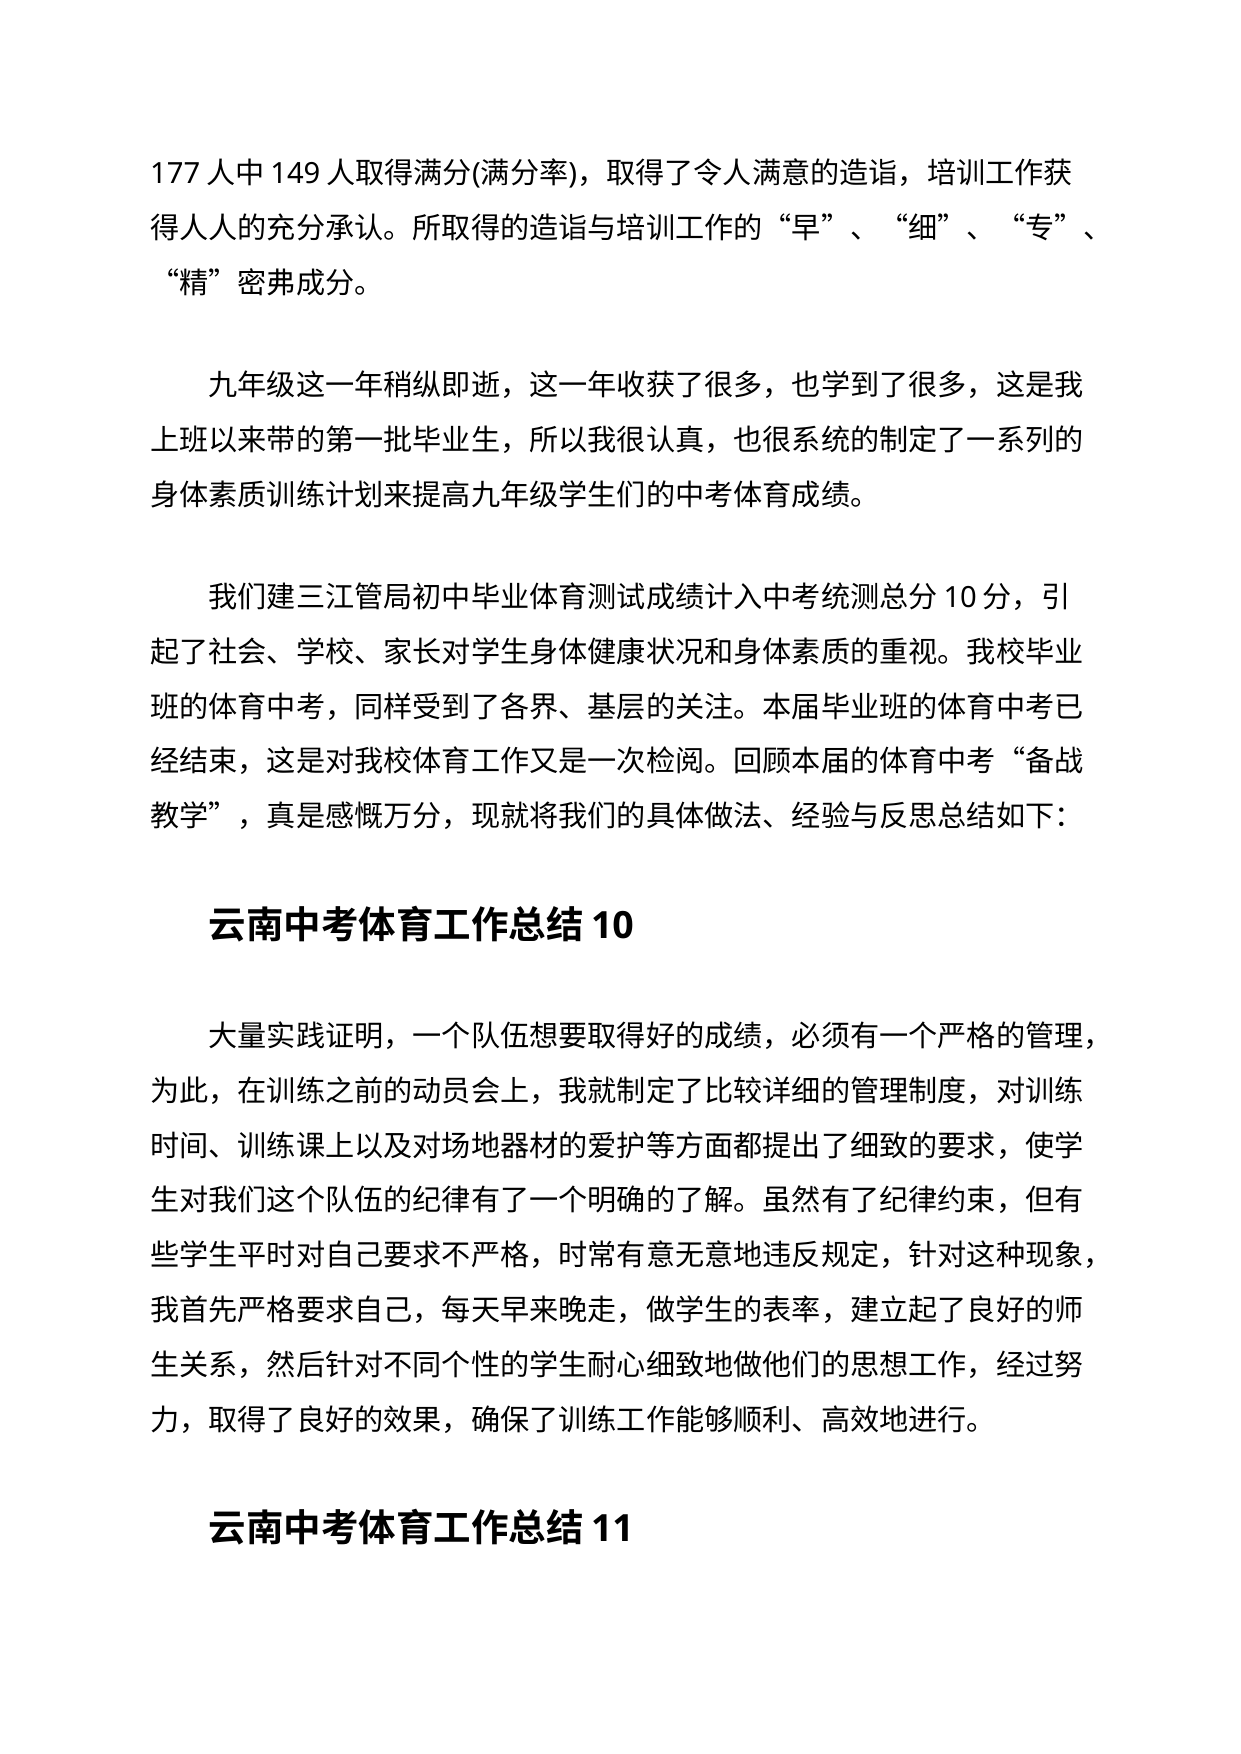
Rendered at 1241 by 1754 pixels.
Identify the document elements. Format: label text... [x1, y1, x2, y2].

text 云南中考体育工作总结11 [150, 1498, 1090, 1553]
text 九年级这一年稍纵即逝，这一年收获了很多，也学到了很多，这是我上班以来带的第一批毕业生，所以我很认真，也很系统的制定了一系列的身体素质训练计划来提高九年级学生们的中考体育成绩。 [150, 362, 1090, 514]
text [150, 150, 1090, 302]
text 大量实践证明，一个队伍想要取得好的成绩，必须有一个严格的管理，为此，在训练之前的动员会上，我就制定了比较详细的管理制度，对训练时间、训练课上以及对场地器材的爱护等方面都提出了细致的要求，使学生对我们这个队伍的纪律有了一个明确的了解。虽然有了纪律约束，但有些学生平时对自己要求不严格，时常有意无意地违反规定，针对这种现象，我首先严格要求自己，每天早来晚走，做学生的表率，建立起了良好的师生关系，然后针对不同个性的学生耐心细致地做他们的思想工作，经过努力，取得了良好的效果，确保了训练工作能够顺利、高效地进行。 [150, 1012, 1090, 1439]
text 我们建三江管局初中毕业体育测试成绩计入中考统测总分10分，引起了社会、学校、家长对学生身体健康状况和身体素质的重视。我校毕业班的体育中考，同样受到了各界、基层的关注。本届毕业班的体育中考已经结束，这是对我校体育工作又是一次检阅。回顾本届的体育中考“备战教学”，真是感慨万分，现就将我们的具体做法、经验与反思总结如下： [150, 573, 1090, 835]
text 云南中考体育工作总结10 [150, 895, 1090, 949]
